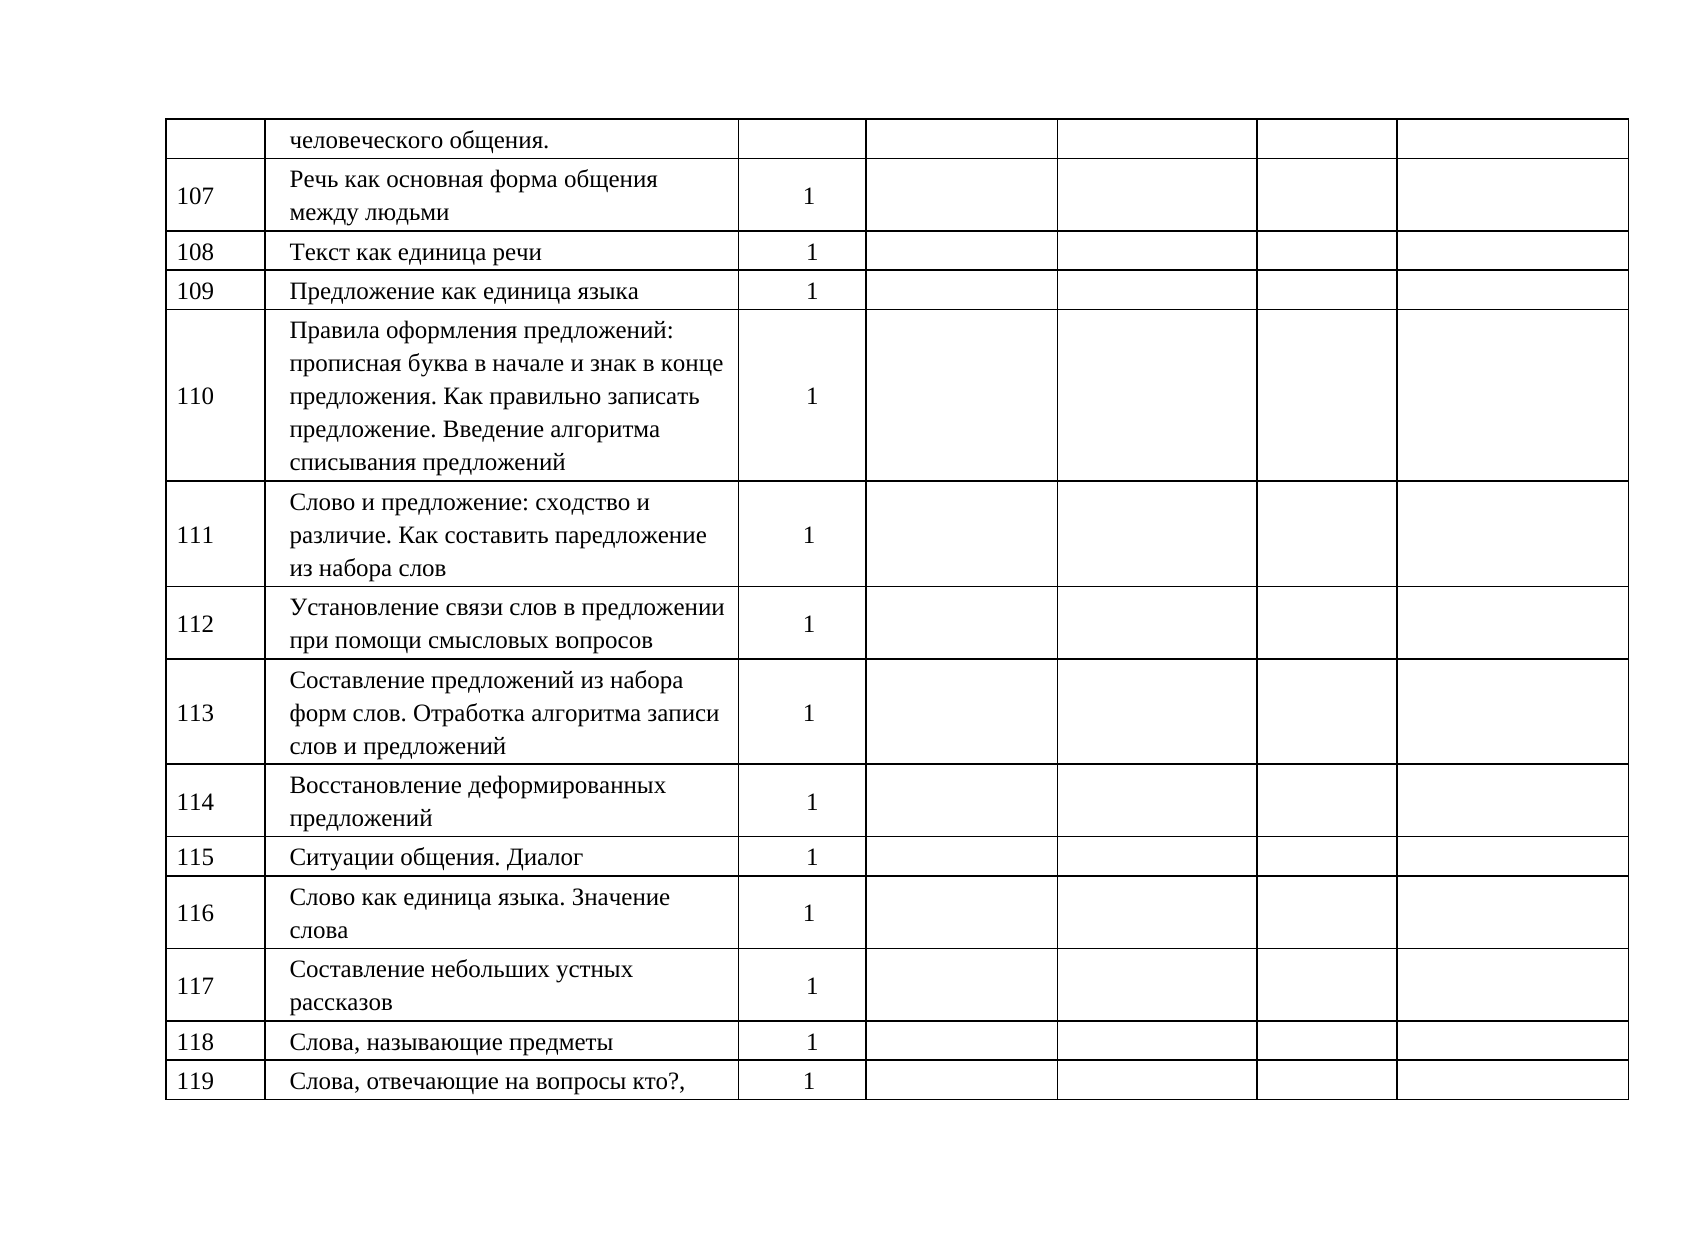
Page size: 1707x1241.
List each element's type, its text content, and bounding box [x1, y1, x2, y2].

table_cell [867, 159, 1057, 230]
table_cell [1058, 1022, 1256, 1059]
table_cell [1258, 482, 1396, 586]
table_cell [1398, 232, 1628, 269]
table_cell 1 [739, 949, 865, 1020]
table_cell Речь как основная форма общения между людьми [266, 159, 738, 230]
table_cell 109 [167, 271, 264, 309]
table_cell [1258, 1061, 1396, 1099]
table_cell Слова, называющие предметы [266, 1022, 738, 1059]
table_cell Слово как единица языка. Значение слова [266, 877, 738, 947]
table_cell [1258, 271, 1396, 309]
table_cell [867, 877, 1057, 947]
table_cell Ситуации общения. Диалог [266, 837, 738, 875]
table_cell [1058, 310, 1256, 480]
table_cell [867, 271, 1057, 309]
table_cell [1258, 837, 1396, 875]
table_cell 115 [167, 837, 264, 875]
table_cell [1058, 877, 1256, 947]
table_cell [867, 949, 1057, 1020]
table_cell [1058, 837, 1256, 875]
table_cell [1398, 120, 1628, 157]
table_cell 118 [167, 1022, 264, 1059]
table_cell [867, 482, 1057, 586]
table_cell [867, 1061, 1057, 1099]
table_cell [1058, 482, 1256, 586]
table_cell [1258, 1022, 1396, 1059]
table_cell [1258, 159, 1396, 230]
table_cell [1258, 310, 1396, 480]
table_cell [266, 1061, 738, 1099]
table_cell [1398, 949, 1628, 1020]
table_cell [1058, 587, 1256, 658]
table_cell Слово и предложение: сходство и различие. Как составить паредложение из набора слов [266, 482, 738, 586]
table_cell [1258, 765, 1396, 836]
table_cell 119 [167, 1061, 264, 1099]
table_cell 1 [739, 120, 865, 157]
table_cell [1058, 765, 1256, 836]
table_cell 117 [167, 949, 264, 1020]
table_cell 116 [167, 877, 264, 947]
table_cell 1 [739, 837, 865, 875]
table_cell 1 [739, 482, 865, 586]
table_cell 1 [739, 765, 865, 836]
table_cell Текст как единица речи [266, 232, 738, 269]
table_cell [1398, 1061, 1628, 1099]
table_cell 108 [167, 232, 264, 269]
table_cell [1258, 949, 1396, 1020]
table_cell 1 [739, 232, 865, 269]
table_cell [1398, 159, 1628, 230]
table_cell Предложение как единица языка [266, 271, 738, 309]
table_cell 1 [739, 310, 865, 480]
table_cell [867, 660, 1057, 763]
table_cell [867, 587, 1057, 658]
table_cell [1258, 232, 1396, 269]
table_cell 112 [167, 587, 264, 658]
table_cell [1258, 587, 1396, 658]
table_cell [867, 120, 1057, 157]
table_cell [1398, 310, 1628, 480]
table_cell [1398, 271, 1628, 309]
table_cell [867, 765, 1057, 836]
table_cell [1258, 877, 1396, 947]
table_cell [1058, 660, 1256, 763]
table_cell 114 [167, 765, 264, 836]
table_cell [867, 310, 1057, 480]
table_cell 1 [739, 877, 865, 947]
table_cell 113 [167, 660, 264, 763]
table_cell 1 [739, 660, 865, 763]
table_cell [1058, 1061, 1256, 1099]
table_cell 107 [167, 159, 264, 230]
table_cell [266, 120, 738, 157]
table_cell 1 [739, 271, 865, 309]
table_cell [1258, 120, 1396, 157]
table_cell [1398, 1022, 1628, 1059]
table_cell Восстановление деформированных предложений [266, 765, 738, 836]
table_cell [1058, 271, 1256, 309]
table_cell [1398, 587, 1628, 658]
table_cell 111 [167, 482, 264, 586]
table_cell [867, 1022, 1057, 1059]
table_cell [1058, 120, 1256, 157]
table_cell [1398, 660, 1628, 763]
table_cell 110 [167, 310, 264, 480]
table_cell [1258, 660, 1396, 763]
table_cell [867, 232, 1057, 269]
table_cell Правила оформления предложений: прописная буква в начале и знак в конце предложения. Как правильно записать предложение. Введение алгоритма списывания предложений [266, 310, 738, 480]
table_cell [1398, 482, 1628, 586]
table_cell [867, 837, 1057, 875]
table_cell 1 [739, 1022, 865, 1059]
table_cell [1398, 837, 1628, 875]
table_cell 1 [739, 1061, 865, 1099]
table_cell [1058, 159, 1256, 230]
table_cell 1 [739, 159, 865, 230]
table_cell Составление предложений из набора форм слов. Отработка алгоритма записи слов и предложений [266, 660, 738, 763]
table_cell [1058, 949, 1256, 1020]
table_cell [1058, 232, 1256, 269]
table_cell Установление связи слов в предложении при помощи смысловых вопросов [266, 587, 738, 658]
table_cell Составление небольших устных рассказов [266, 949, 738, 1020]
table_cell 1 [739, 587, 865, 658]
table_cell [1398, 765, 1628, 836]
table_cell 106 [167, 120, 264, 157]
table_cell [1398, 877, 1628, 947]
